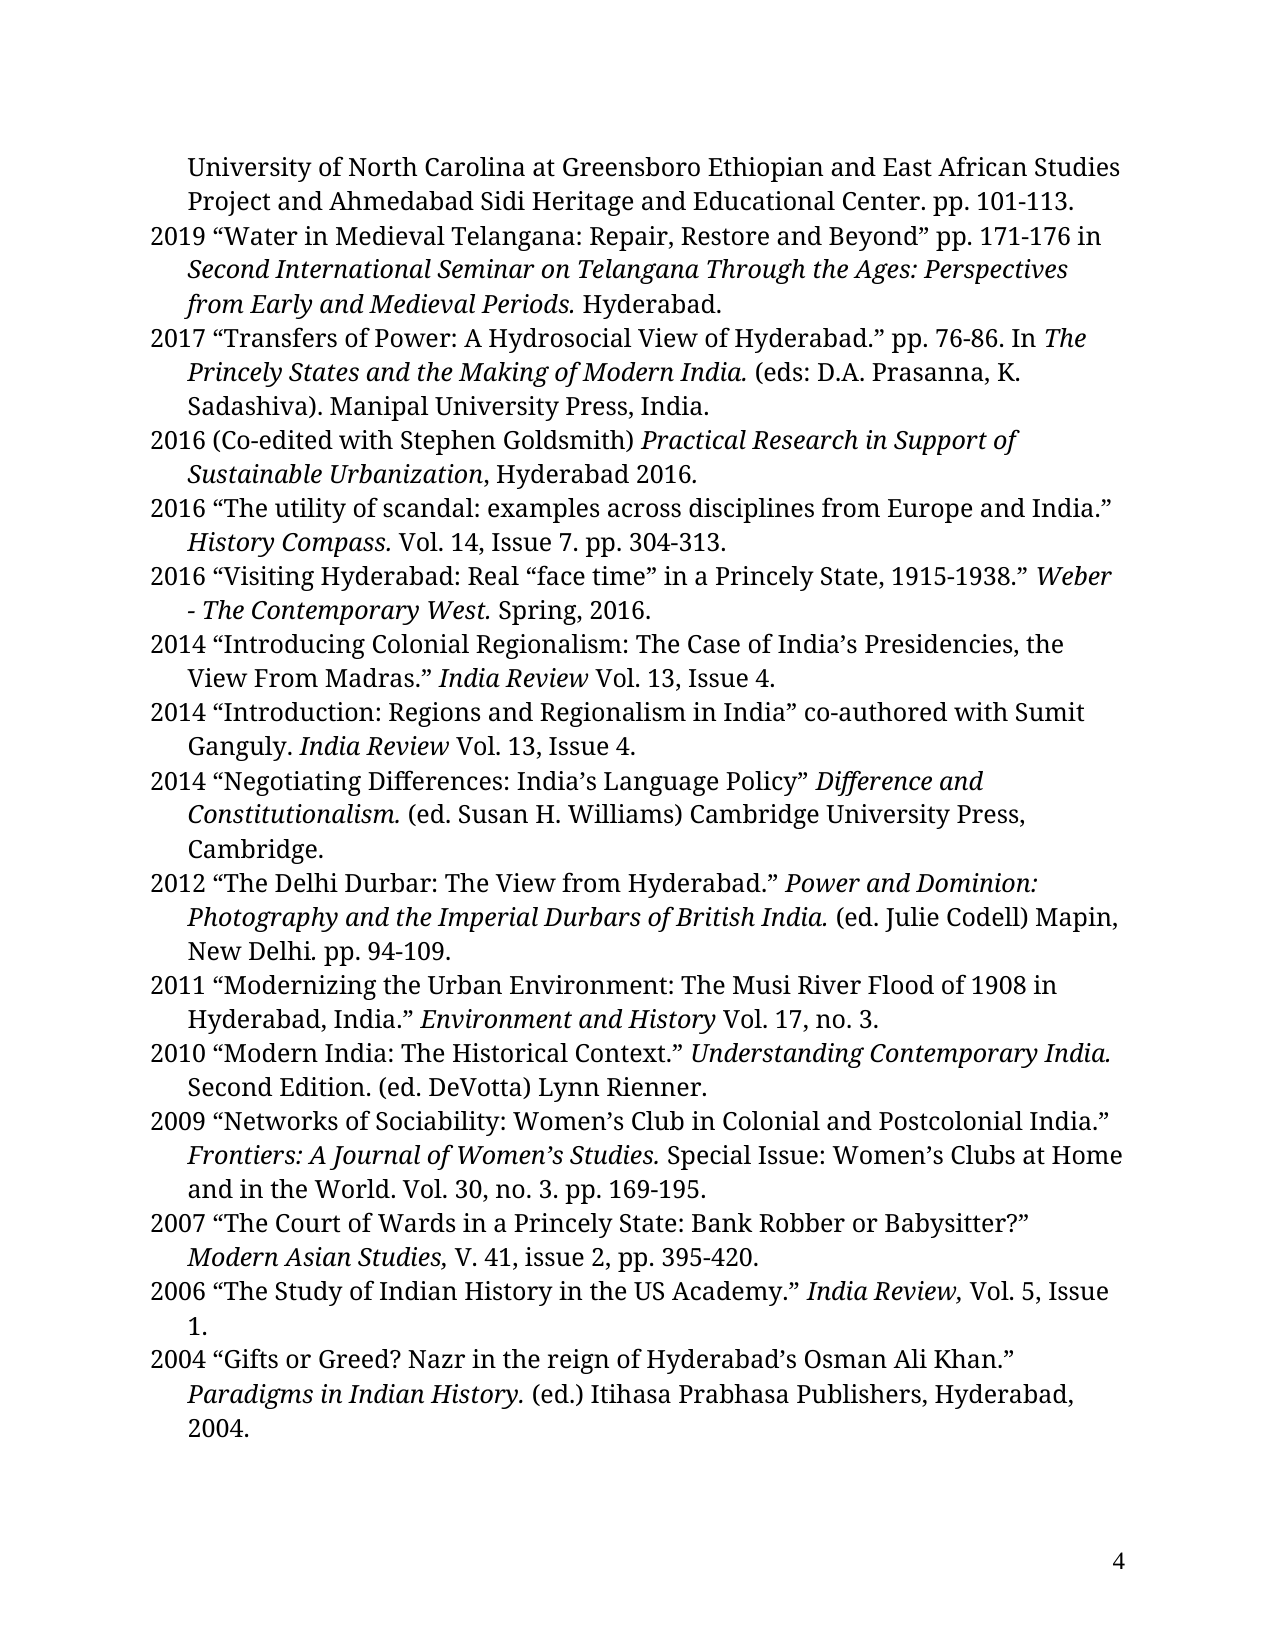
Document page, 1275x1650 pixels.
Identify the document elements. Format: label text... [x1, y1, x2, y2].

text 2009 “Networks of Sociability: Women’s Club in Colonial and Postcolonial India.” Frontiers: A Journal of Women’s Studies. Special Issue: Women’s Clubs at Home and in the World. Vol. 30, no. 3. pp. 169-195. [150, 1104, 1125, 1206]
text 2010 “Modern India: The Historical Context.” Understanding Contemporary India. Second Edition. (ed. DeVotta) Lynn Rienner. [150, 1036, 1125, 1104]
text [150, 150, 1125, 218]
text 2014 “Introduction: Regions and Regionalism in India” co-authored with Sumit Ganguly. India Review Vol. 13, Issue 4. [150, 695, 1125, 763]
text 2016 “Visiting Hyderabad: Real “face time” in a Princely State, 1915-1938.” Weber - The Contemporary West. Spring, 2016. [150, 559, 1125, 627]
text 2014 “Introducing Colonial Regionalism: The Case of India’s Presidencies, the View From Madras.” India Review Vol. 13, Issue 4. [150, 627, 1125, 695]
text 2012 “The Delhi Durbar: The View from Hyderabad.” Power and Dominion: Photography and the Imperial Durbars of British India. (ed. Julie Codell) Mapin, New Delhi. pp. 94-109. [150, 865, 1125, 967]
text 2016 (Co-edited with Stephen Goldsmith) Practical Research in Support of Sustainable Urbanization, Hyderabad 2016. [150, 422, 1125, 491]
text 2017 “Transfers of Power: A Hydrosocial View of Hyderabad.” pp. 76-86. In The Princely States and the Making of Modern India. (eds: D.A. Prasanna, K. Sadashiva). Manipal University Press, India. [150, 320, 1125, 422]
text 2019 “Water in Medieval Telangana: Repair, Restore and Beyond” pp. 171-176 in Second International Seminar on Telangana Through the Ages: Perspectives from Early and Medieval Periods. Hyderabad. [150, 218, 1125, 320]
text 2011 “Modernizing the Urban Environment: The Musi River Flood of 1908 in Hyderabad, India.” Environment and History Vol. 17, no. 3. [150, 967, 1125, 1036]
text 2014 “Negotiating Differences: India’s Language Policy” Difference and Constitutionalism. (ed. Susan H. Williams) Cambridge University Press, Cambridge. [150, 763, 1125, 865]
text 2016 “The utility of scandal: examples across disciplines from Europe and India.” History Compass. Vol. 14, Issue 7. pp. 304-313. [150, 491, 1125, 559]
text 2007 “The Court of Wards in a Princely State: Bank Robber or Babysitter?” Modern Asian Studies, V. 41, issue 2, pp. 395-420. [150, 1206, 1125, 1274]
text 2004 “Gifts or Greed? Nazr in the reign of Hyderabad’s Osman Ali Khan.” Paradigms in Indian History. (ed.) Itihasa Prabhasa Publishers, Hyderabad, 2004. [150, 1342, 1125, 1444]
text 2006 “The Study of Indian History in the US Academy.” India Review, Vol. 5, Issue 1. [150, 1274, 1125, 1342]
